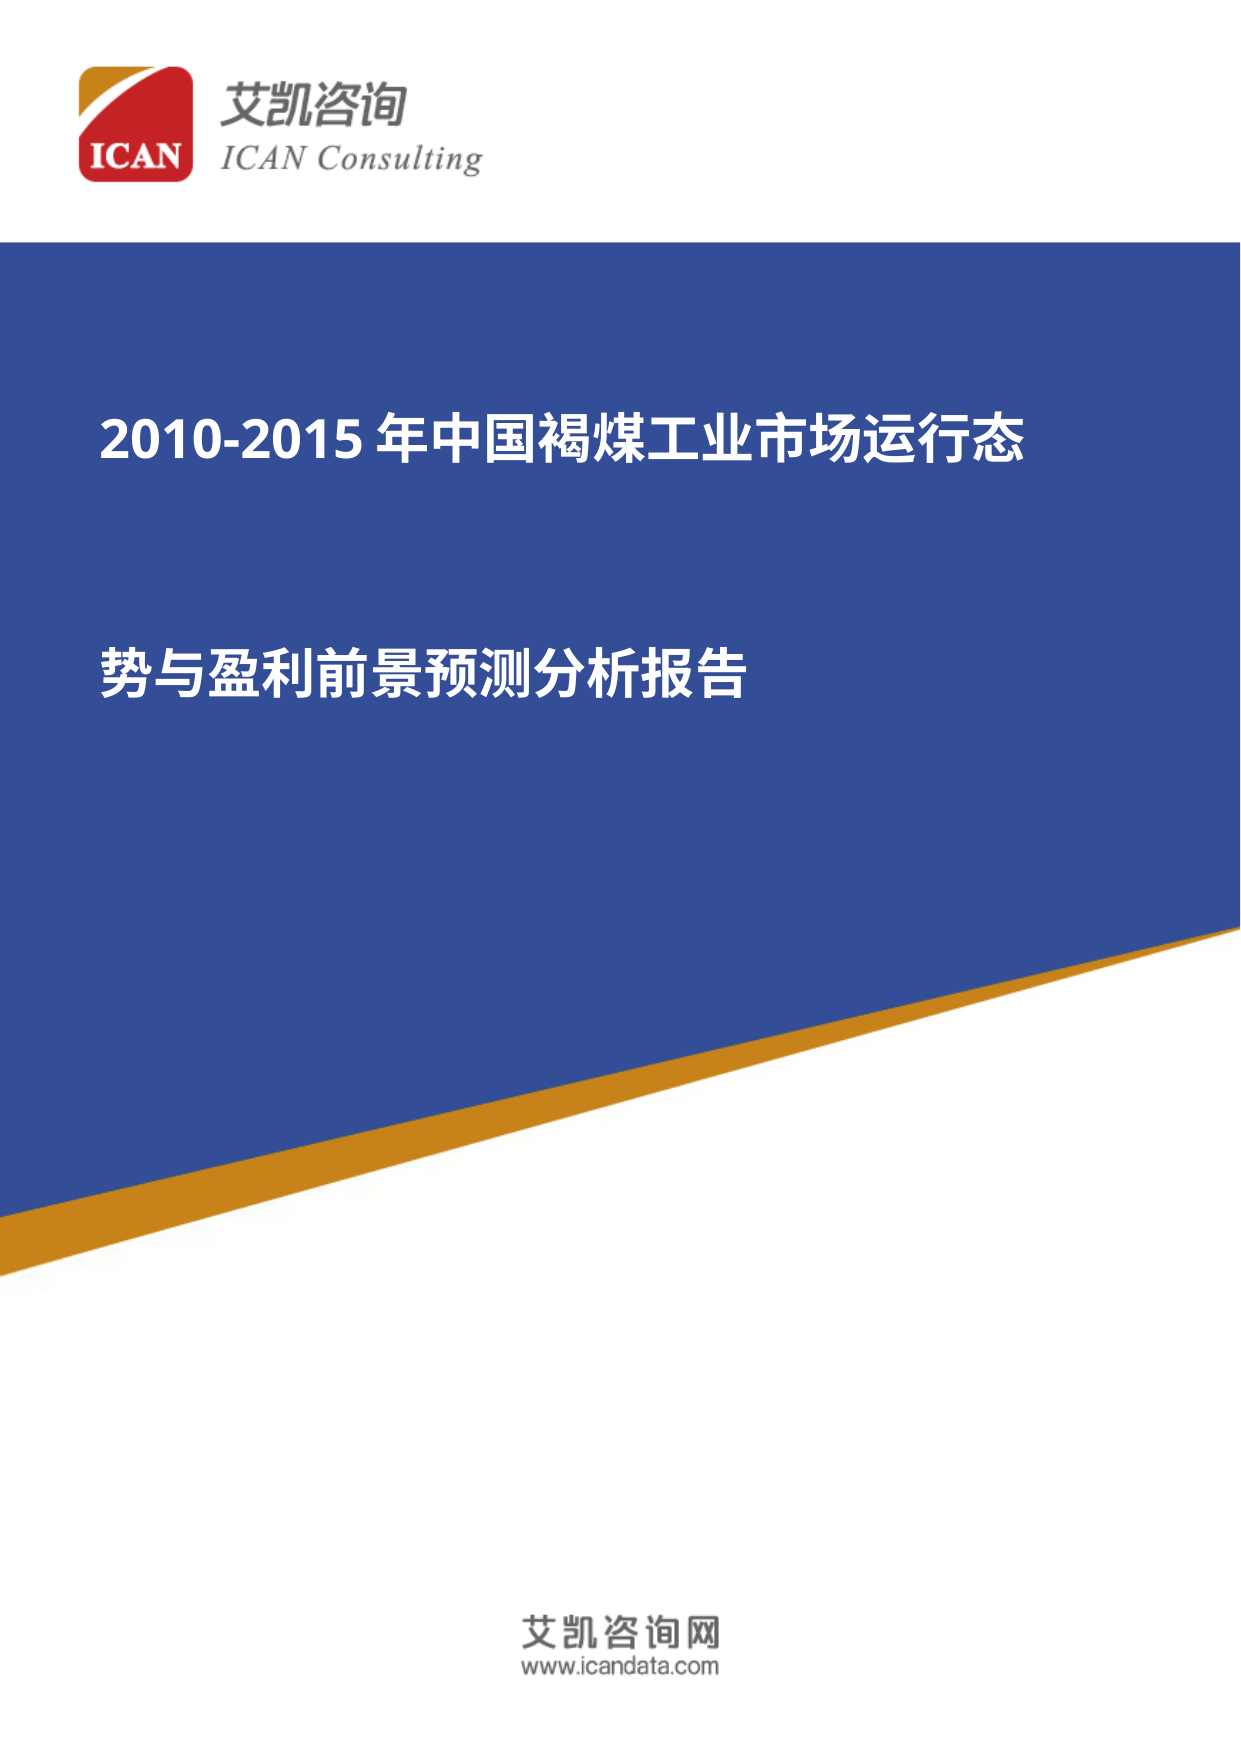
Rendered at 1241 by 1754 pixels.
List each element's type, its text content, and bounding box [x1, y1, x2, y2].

subtitle 2010-2015年中国褐煤工业市场运行态势与盈利前景预测分析报告 [99, 386, 1053, 718]
picture [0, 5, 1241, 1754]
